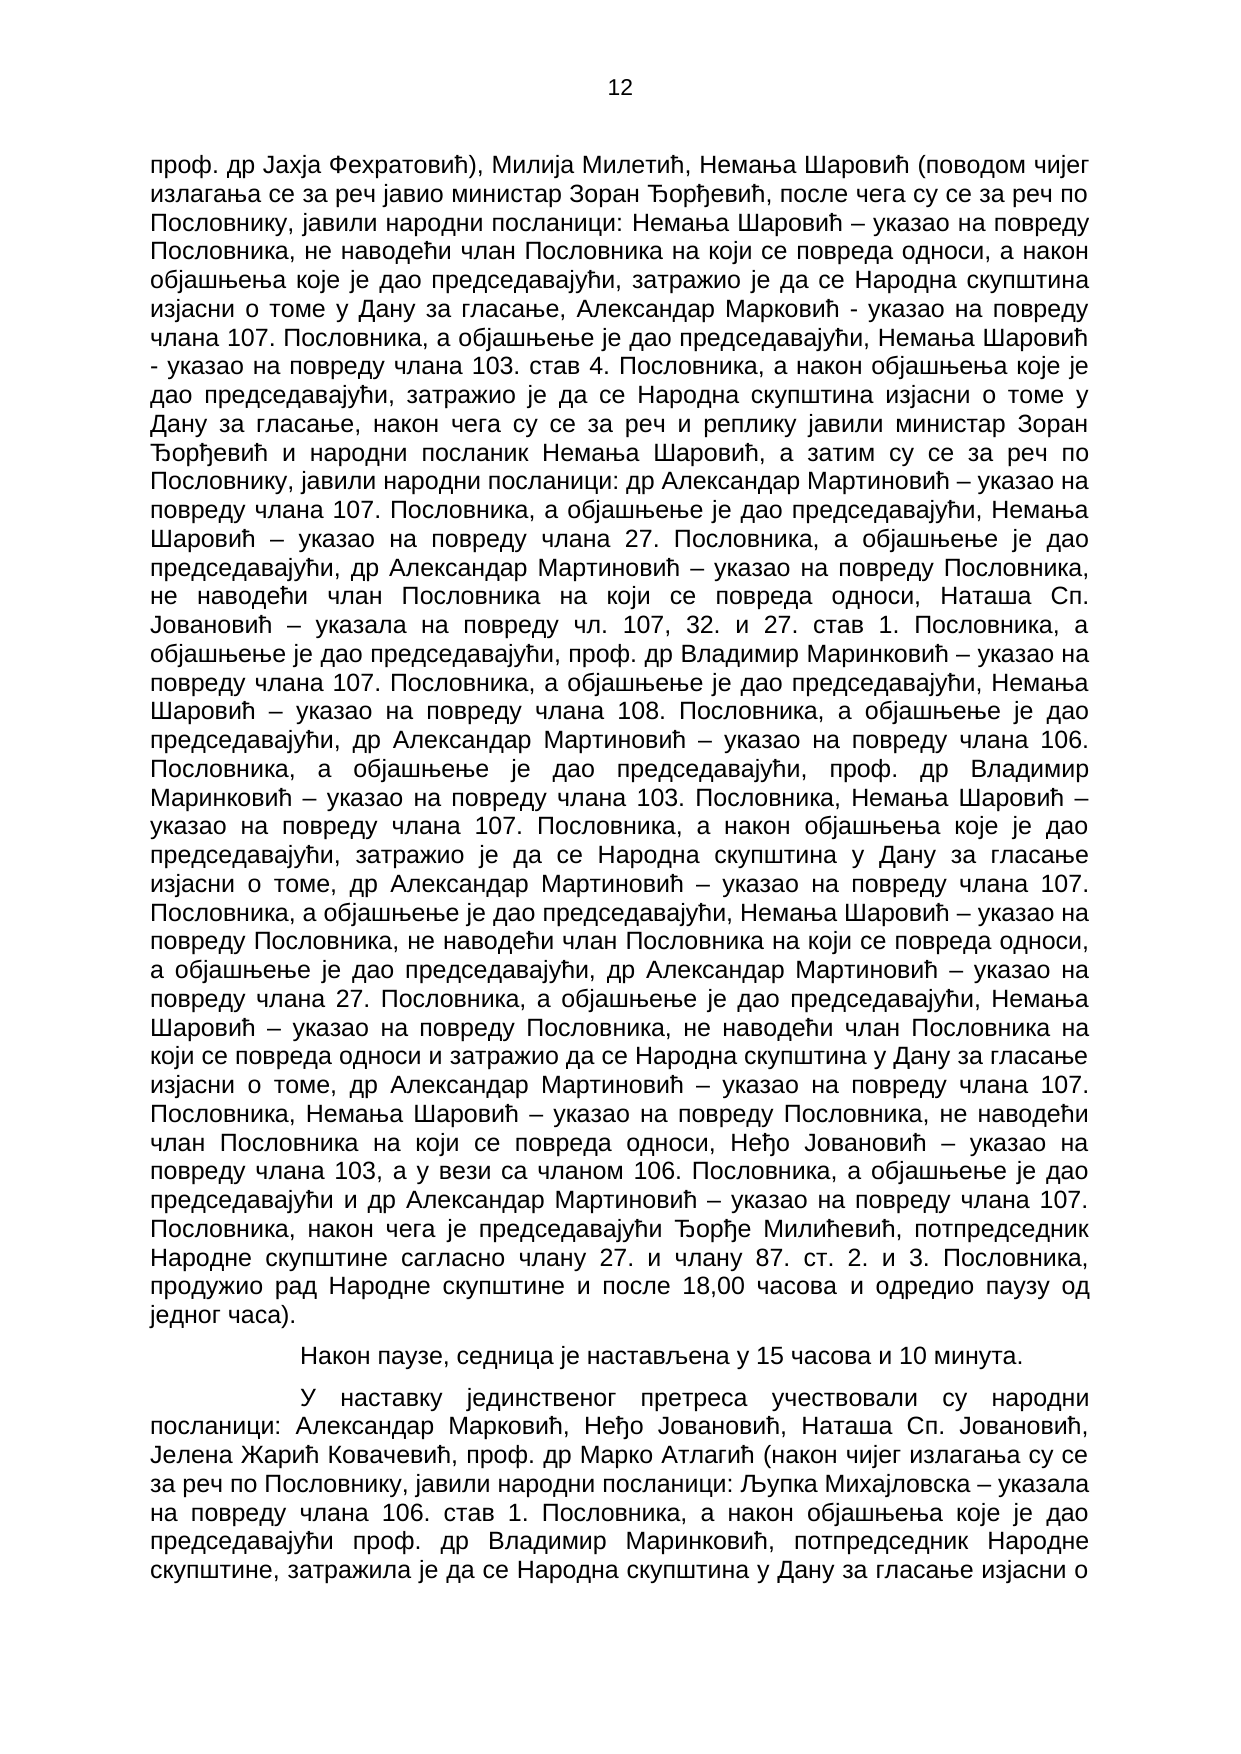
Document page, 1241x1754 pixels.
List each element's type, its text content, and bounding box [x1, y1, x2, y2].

text Након паузе, седница је настављена у 15 часова и 10 минута. [150, 1341, 1090, 1370]
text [150, 150, 1090, 1329]
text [150, 1382, 1090, 1584]
